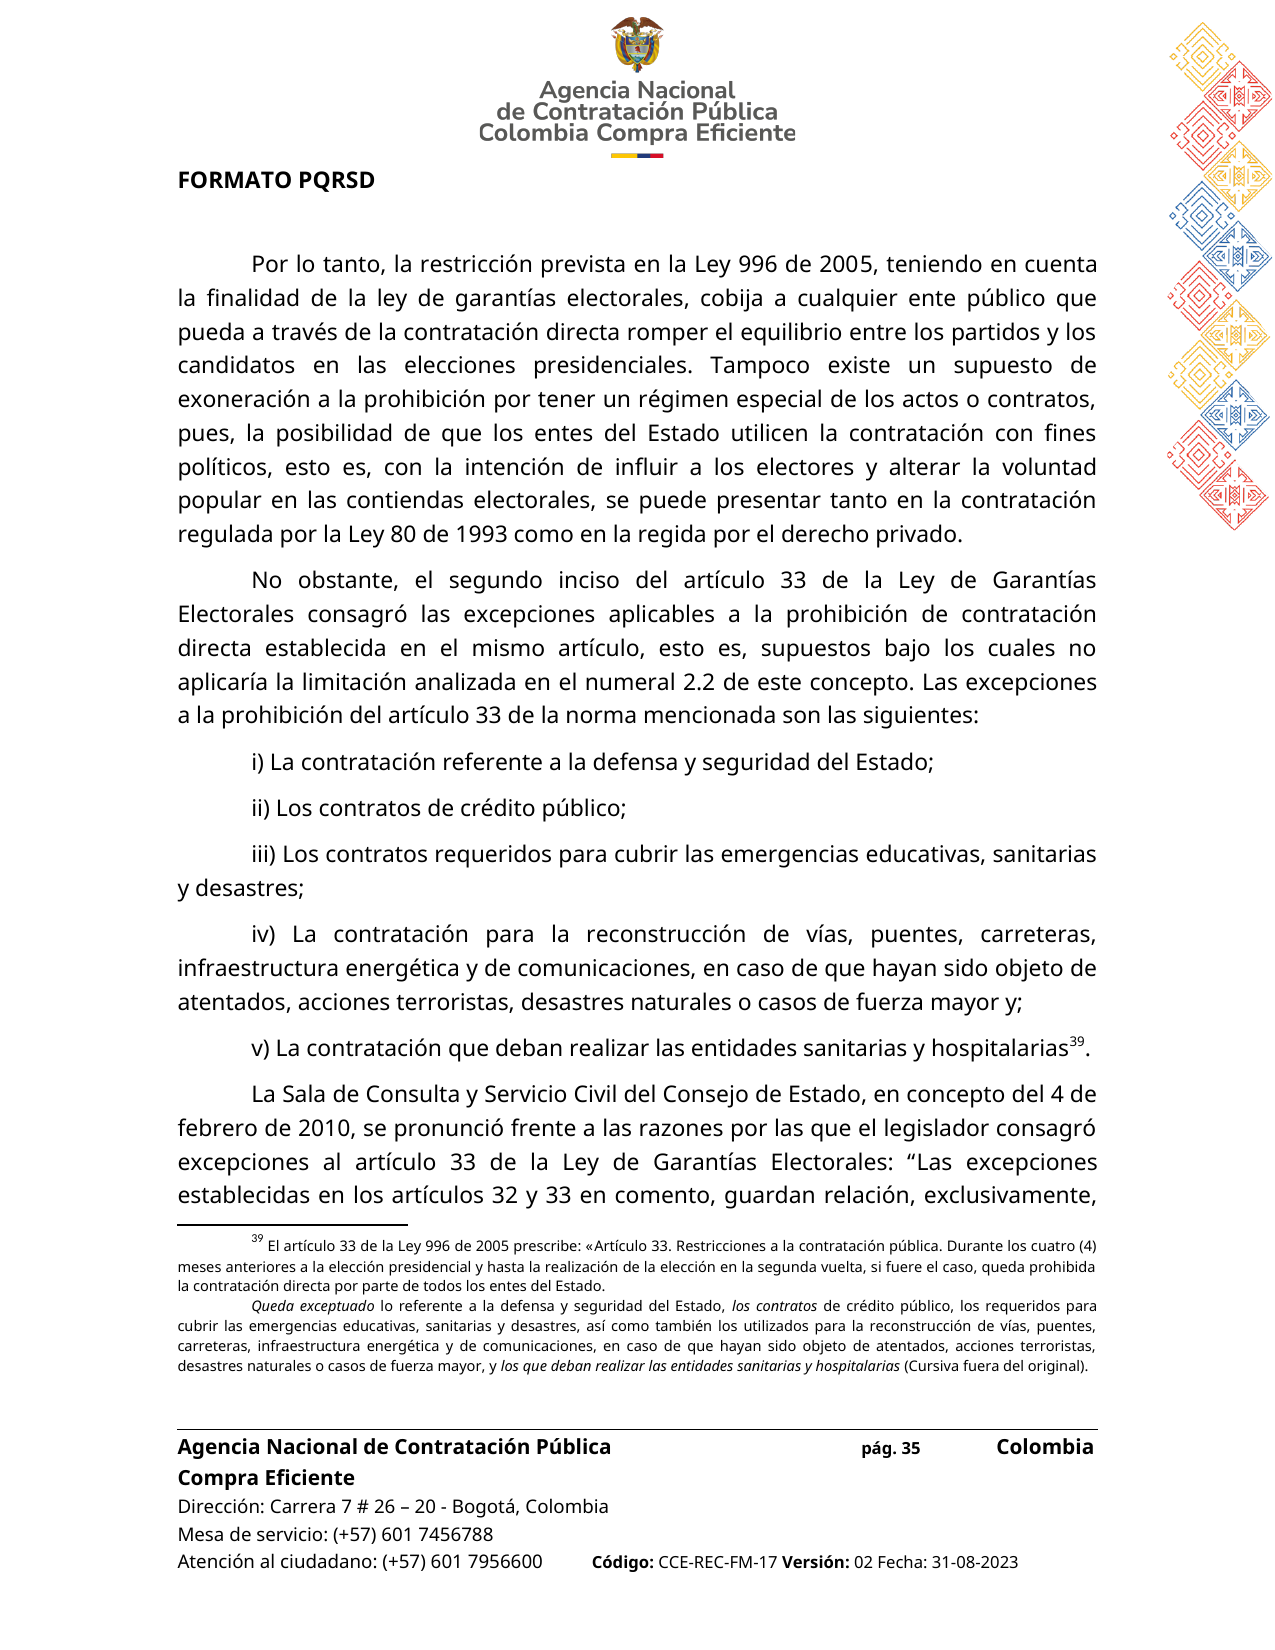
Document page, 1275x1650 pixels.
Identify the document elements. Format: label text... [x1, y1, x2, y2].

text No obstante, el segundo inciso del artículo 33 de la Ley de Garantías Electorales consagró las excepciones aplicables a la prohibición de contratación directa establecida en el mismo artículo, esto es, supuestos bajo los cuales no aplicaría la limitación analizada en el numeral 2.2 de este concepto. Las excepciones a la prohibición del artículo 33 de la norma mencionada son las siguientes: [177, 564, 1098, 731]
text Por lo tanto, la restricción prevista en la Ley 996 de 2005, teniendo en cuenta la finalidad de la ley de garantías electorales, cobija a cualquier ente público que pueda a través de la contratación directa romper el equilibrio entre los partidos y los candidatos en las elecciones presidenciales. Tampoco existe un supuesto de exoneración a la prohibición por tener un régimen especial de los actos o contratos, pues, la posibilidad de que los entes del Estado utilicen la contratación con fines políticos, esto es, con la intención de influir a los electores y alterar la voluntad popular en las contiendas electorales, se puede presentar tanto en la contratación regulada por la Ley 80 de 1993 como en la regida por el derecho privado. [177, 248, 1098, 549]
text iv) La contratación para la reconstrucción de vías, puentes, carreteras, infraestructura energética y de comunicaciones, en caso de que hayan sido objeto de atentados, acciones terroristas, desastres naturales o casos de fuerza mayor y; [177, 918, 1098, 1017]
text i) La contratación referente a la defensa y seguridad del Estado; [177, 746, 1098, 777]
text iii) Los contratos requeridos para cubrir las emergencias educativas, sanitarias y desastres; [177, 838, 1098, 903]
picture [479, 17, 796, 158]
text v) La contratación que deban realizar las entidades sanitarias y hospitalarias. [177, 1032, 1098, 1063]
text ii) Los contratos de crédito público; [177, 792, 1098, 823]
picture [1165, 22, 1272, 528]
